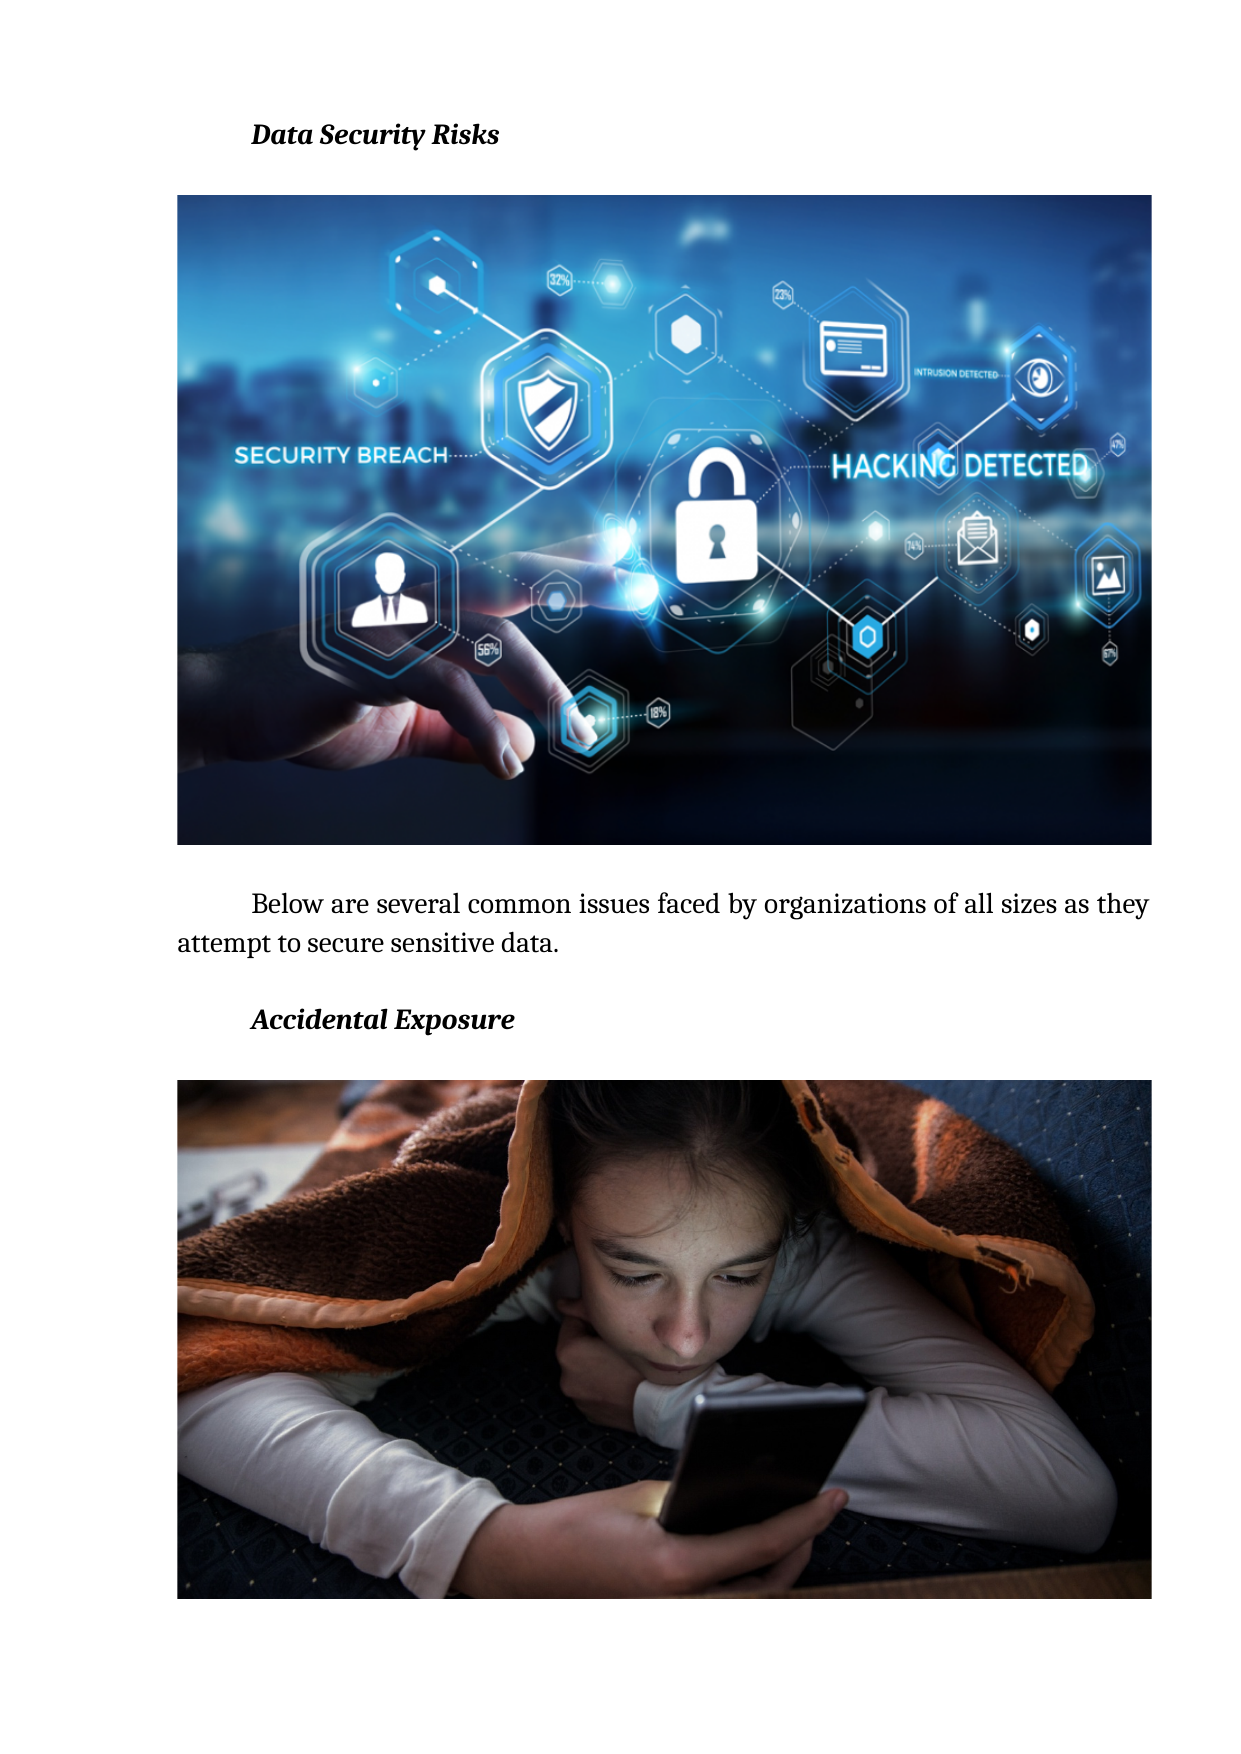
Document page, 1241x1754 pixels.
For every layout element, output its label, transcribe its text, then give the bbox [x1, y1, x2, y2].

text Data Security Risks [177, 118, 1152, 152]
picture [177, 1080, 1152, 1599]
picture [177, 195, 1152, 845]
text Accidental Exposure [177, 1003, 1152, 1037]
text Below are several common issues faced by organizations of all sizes as they attempt to secure sensitive data. [177, 888, 1152, 960]
